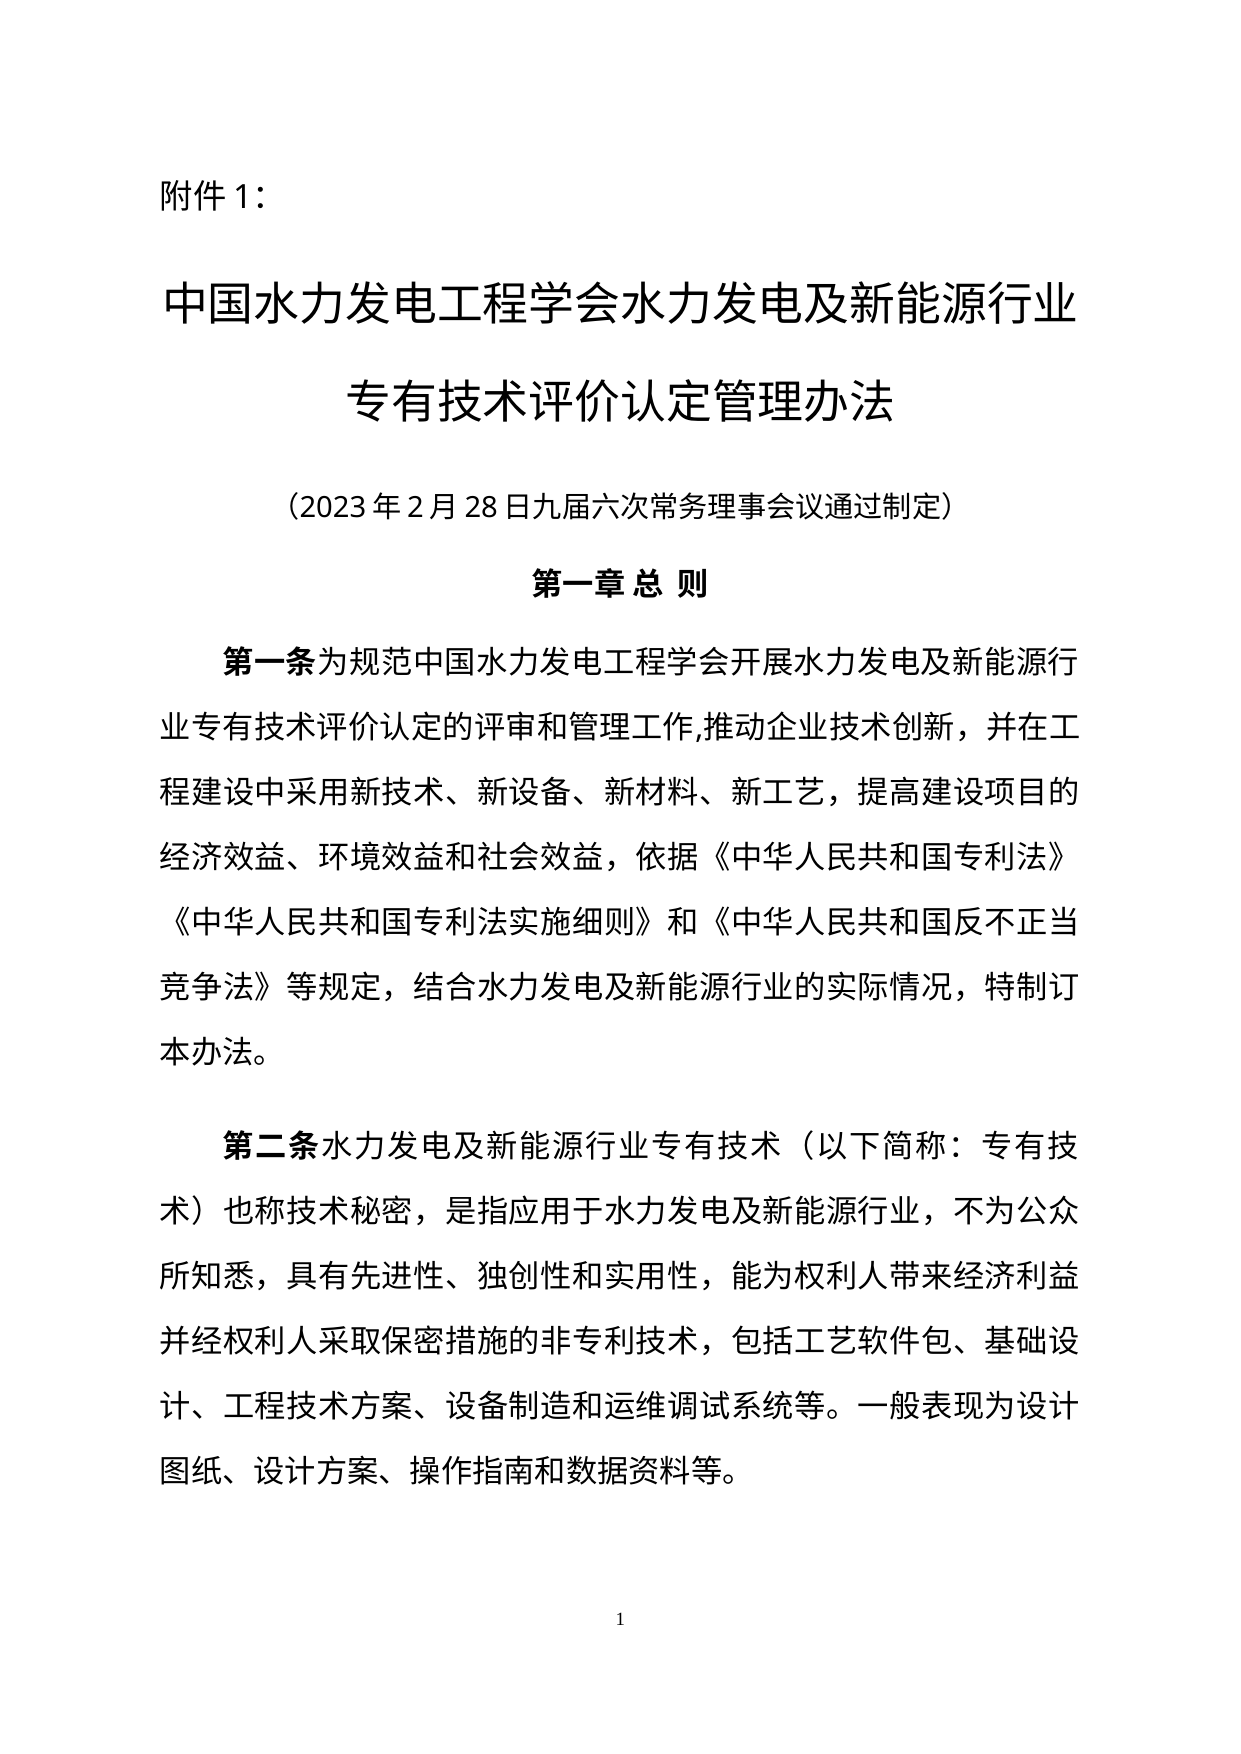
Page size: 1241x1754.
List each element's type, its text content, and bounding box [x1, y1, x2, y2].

text 附件1： [159, 162, 1081, 227]
text 第一章 总 则 [159, 549, 1081, 614]
text 第二条水力发电及新能源行业专有技术（以下简称：专有技术）也称技术秘密，是指应用于水力发电及新能源行业，不为公众所知悉，具有先进性、独创性和实用性，能为权利人带来经济利益，并经权利人采取保密措施的非专利技术，包括工艺软件包、基础设计、工程技术方案、设备制造和运维调试系统等。一般表现为设计图纸、设计方案、操作指南和数据资料等。 [159, 1111, 1081, 1501]
text 第一条为规范中国水力发电工程学会开展水力发电及新能源行业专有技术评价认定的评审和管理工作,推动企业技术创新，并在工程建设中采用新技术、新设备、新材料、新工艺，提高建设项目的经济效益、环境效益和社会效益，依据《中华人民共和国专利法》《中华人民共和国专利法实施细则》和《中华人民共和国反不正当竞争法》等规定，结合水力发电及新能源行业的实际情况，特制订本办法。 [159, 627, 1081, 1082]
text （2023年2月28日九届六次常务理事会议通过制定） [159, 472, 1081, 537]
text 中国水力发电工程学会水力发电及新能源行业 专有技术评价认定管理办法 [159, 252, 1081, 447]
